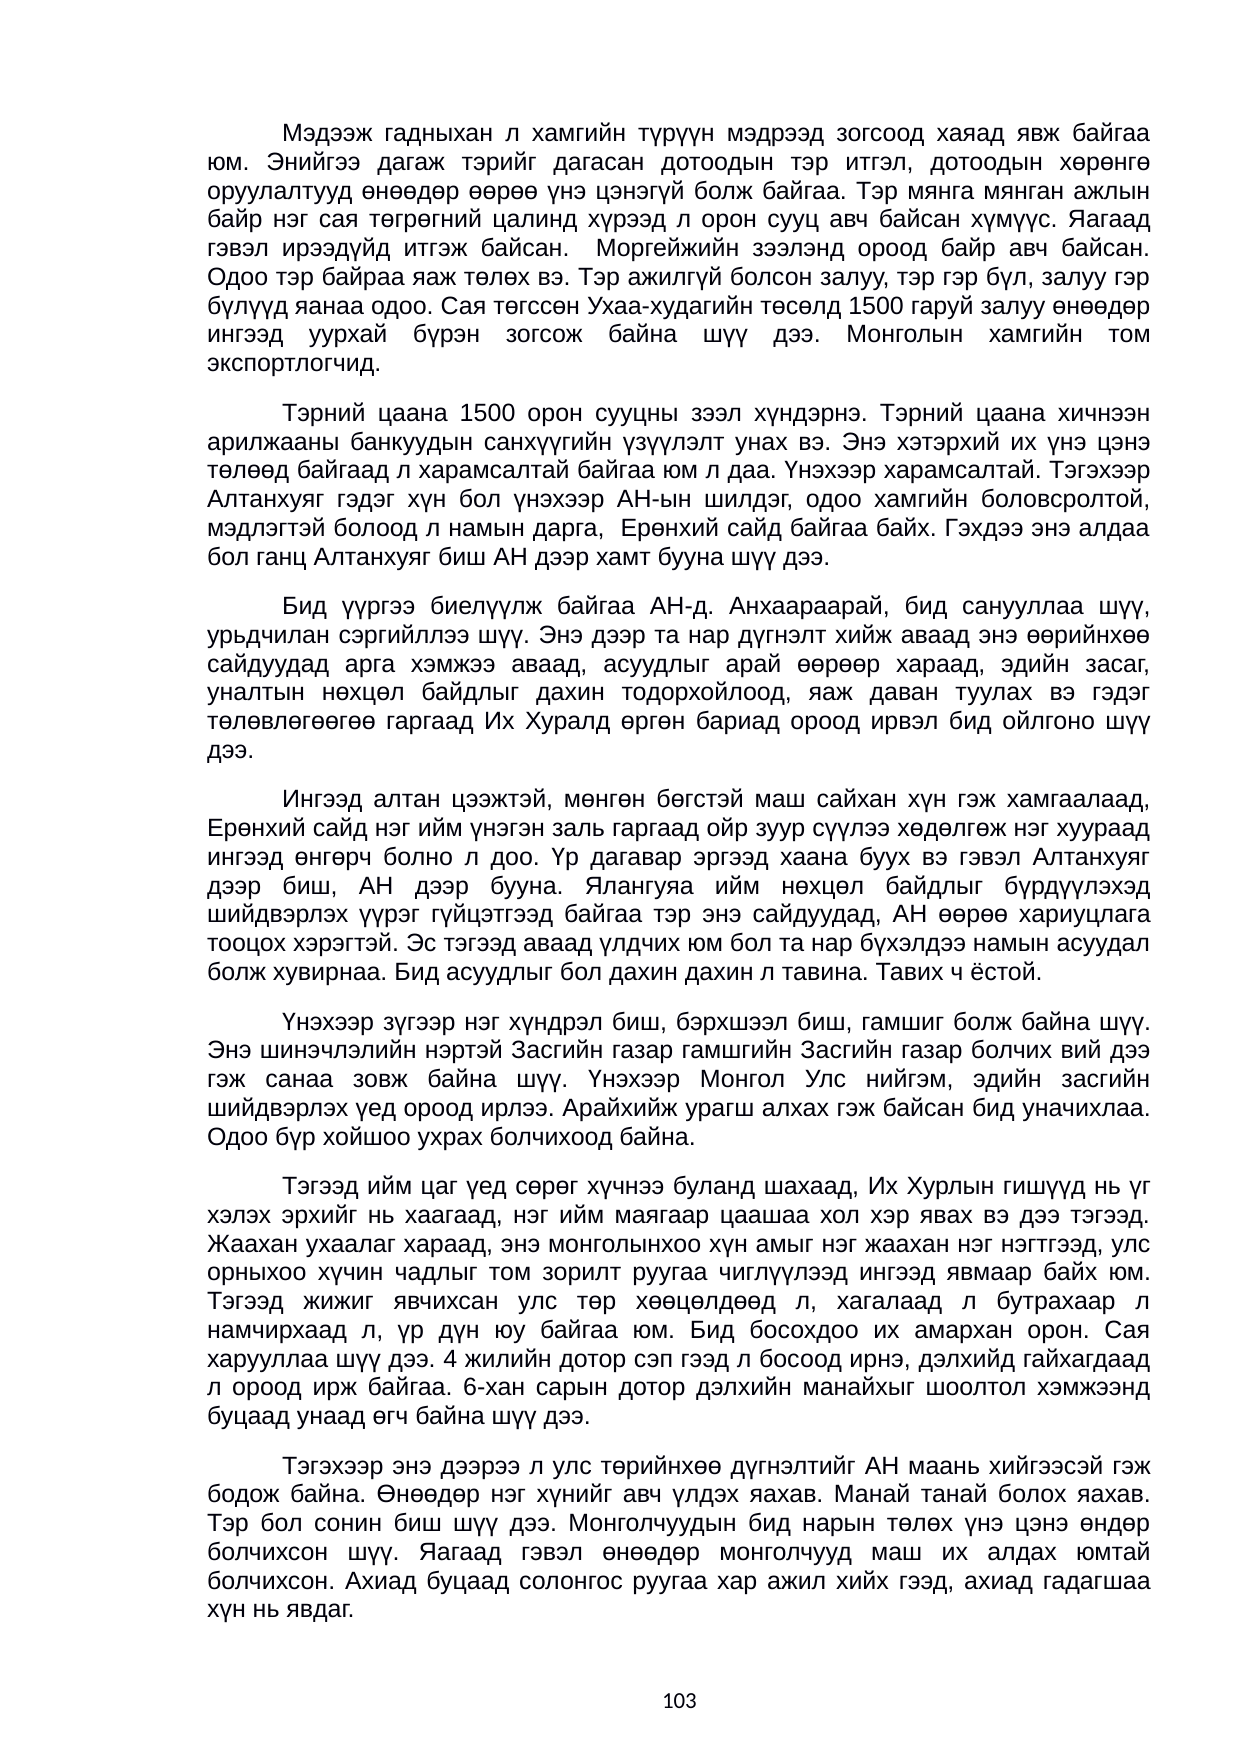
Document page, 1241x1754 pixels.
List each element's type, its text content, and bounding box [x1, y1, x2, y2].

text Тэгэхээр энэ дээрээ л улс төрийнхөө дүгнэлтийг АН маань хийгээсэй гэж бодож байна. Өнөөдөр нэг хүнийг авч үлдэх яахав. Манай танай болох яахав. Тэр бол сонин биш шүү дээ. Монголчуудын бид нарын төлөх үнэ цэнэ өндөр болчихсон шүү. Яагаад гэвэл өнөөдөр монголчууд маш их алдах юмтай болчихсон. Ахиад буцаад солонгос руугаа хар ажил хийх гээд, ахиад гадагшаа хүн нь явдаг. [207, 1451, 1152, 1623]
text Мэдээж гадныхан л хамгийн түрүүн мэдрээд зогсоод хаяад явж байгаа юм. Энийгээ дагаж тэрийг дагасан дотоодын тэр итгэл, дотоодын хөрөнгө оруулалтууд өнөөдөр өөрөө үнэ цэнэгүй болж байгаа. Тэр мянга мянган ажлын байр нэг сая төгрөгний цалинд хүрээд л орон сууц авч байсан хүмүүс. Яагаад гэвэл ирээдүйд итгэж байсан. Моргейжийн зээлэнд ороод байр авч байсан. Одоо тэр байраа яаж төлөх вэ. Тэр ажилгүй болсон залуу, тэр гэр бүл, залуу гэр бүлүүд яанаа одоо. Сая төгссөн Ухаа-худагийн төсөлд 1500 гаруй залуу өнөөдөр ингээд уурхай бүрэн зогсож байна шүү дээ. Монголын хамгийн том экспортлогчид. [207, 118, 1152, 377]
text Ингээд алтан цээжтэй, мөнгөн бөгстэй маш сайхан хүн гэж хамгаалаад, Ерөнхий сайд нэг ийм үнэгэн заль гаргаад ойр зуур сүүлээ хөдөлгөж нэг хуураад ингээд өнгөрч болно л доо. Үр дагавар эргээд хаана буух вэ гэвэл Алтанхуяг дээр биш, АН дээр бууна. Ялангуяа ийм нөхцөл байдлыг бүрдүүлэхэд шийдвэрлэх үүрэг гүйцэтгээд байгаа тэр энэ сайдуудад, АН өөрөө хариуцлага тооцох хэрэгтэй. Эс тэгээд аваад үлдчих юм бол та нар бүхэлдээ намын асуудал болж хувирнаа. Бид асуудлыг бол дахин дахин л тавина. Тавих ч ёстой. [207, 784, 1152, 986]
text Тэгээд ийм цаг үед сөрөг хүчнээ буланд шахаад, Их Хурлын гишүүд нь үг хэлэх эрхийг нь хаагаад, нэг ийм маягаар цаашаа хол хэр явах вэ дээ тэгээд. Жаахан ухаалаг хараад, энэ монголынхоо хүн амыг нэг жаахан нэг нэгтгээд, улс орныхоо хүчин чадлыг том зорилт руугаа чиглүүлээд ингээд явмаар байх юм. Тэгээд жижиг явчихсан улс төр хөөцөлдөөд л, хагалаад л бутрахаар л намчирхаад л, үр дүн юу байгаа юм. Бид босохдоо их амархан орон. Сая харууллаа шүү дээ. 4 жилийн дотор сэп гээд л босоод ирнэ, дэлхийд гайхагдаад л ороод ирж байгаа. 6-хан сарын дотор дэлхийн манайхыг шоолтол хэмжээнд буцаад унаад өгч байна шүү дээ. [207, 1171, 1152, 1430]
text Тэрний цаана 1500 орон сууцны зээл хүндэрнэ. Тэрний цаана хичнээн арилжааны банкуудын санхүүгийн үзүүлэлт унах вэ. Энэ хэтэрхий их үнэ цэнэ төлөөд байгаад л харамсалтай байгаа юм л даа. Үнэхээр харамсалтай. Тэгэхээр Алтанхуяг гэдэг хүн бол үнэхээр АН-ын шилдэг, одоо хамгийн боловсролтой, мэдлэгтэй болоод л намын дарга, Ерөнхий сайд байгаа байх. Гэхдээ энэ алдаа бол ганц Алтанхуяг биш АН дээр хамт бууна шүү дээ. [207, 398, 1152, 570]
text Үнэхээр зүгээр нэг хүндрэл биш, бэрхшээл биш, гамшиг болж байна шүү. Энэ шинэчлэлийн нэртэй Засгийн газар гамшгийн Засгийн газар болчих вий дээ гэж санаа зовж байна шүү. Үнэхээр Монгол Улс нийгэм, эдийн засгийн шийдвэрлэх үед ороод ирлээ. Арайхийж урагш алхах гэж байсан бид уначихлаа. Одоо бүр хойшоо ухрах болчихоод байна. [207, 1006, 1152, 1150]
text Бид үүргээ биелүүлж байгаа АН-д. Анхаараарай, бид санууллаа шүү, урьдчилан сэргийллээ шүү. Энэ дээр та нар дүгнэлт хийж аваад энэ өөрийнхөө сайдуудад арга хэмжээ аваад, асуудлыг арай өөрөөр хараад, эдийн засаг, уналтын нөхцөл байдлыг дахин тодорхойлоод, яаж даван туулах вэ гэдэг төлөвлөгөөгөө гаргаад Их Хуралд өргөн бариад ороод ирвэл бид ойлгоно шүү дээ. [207, 591, 1152, 763]
